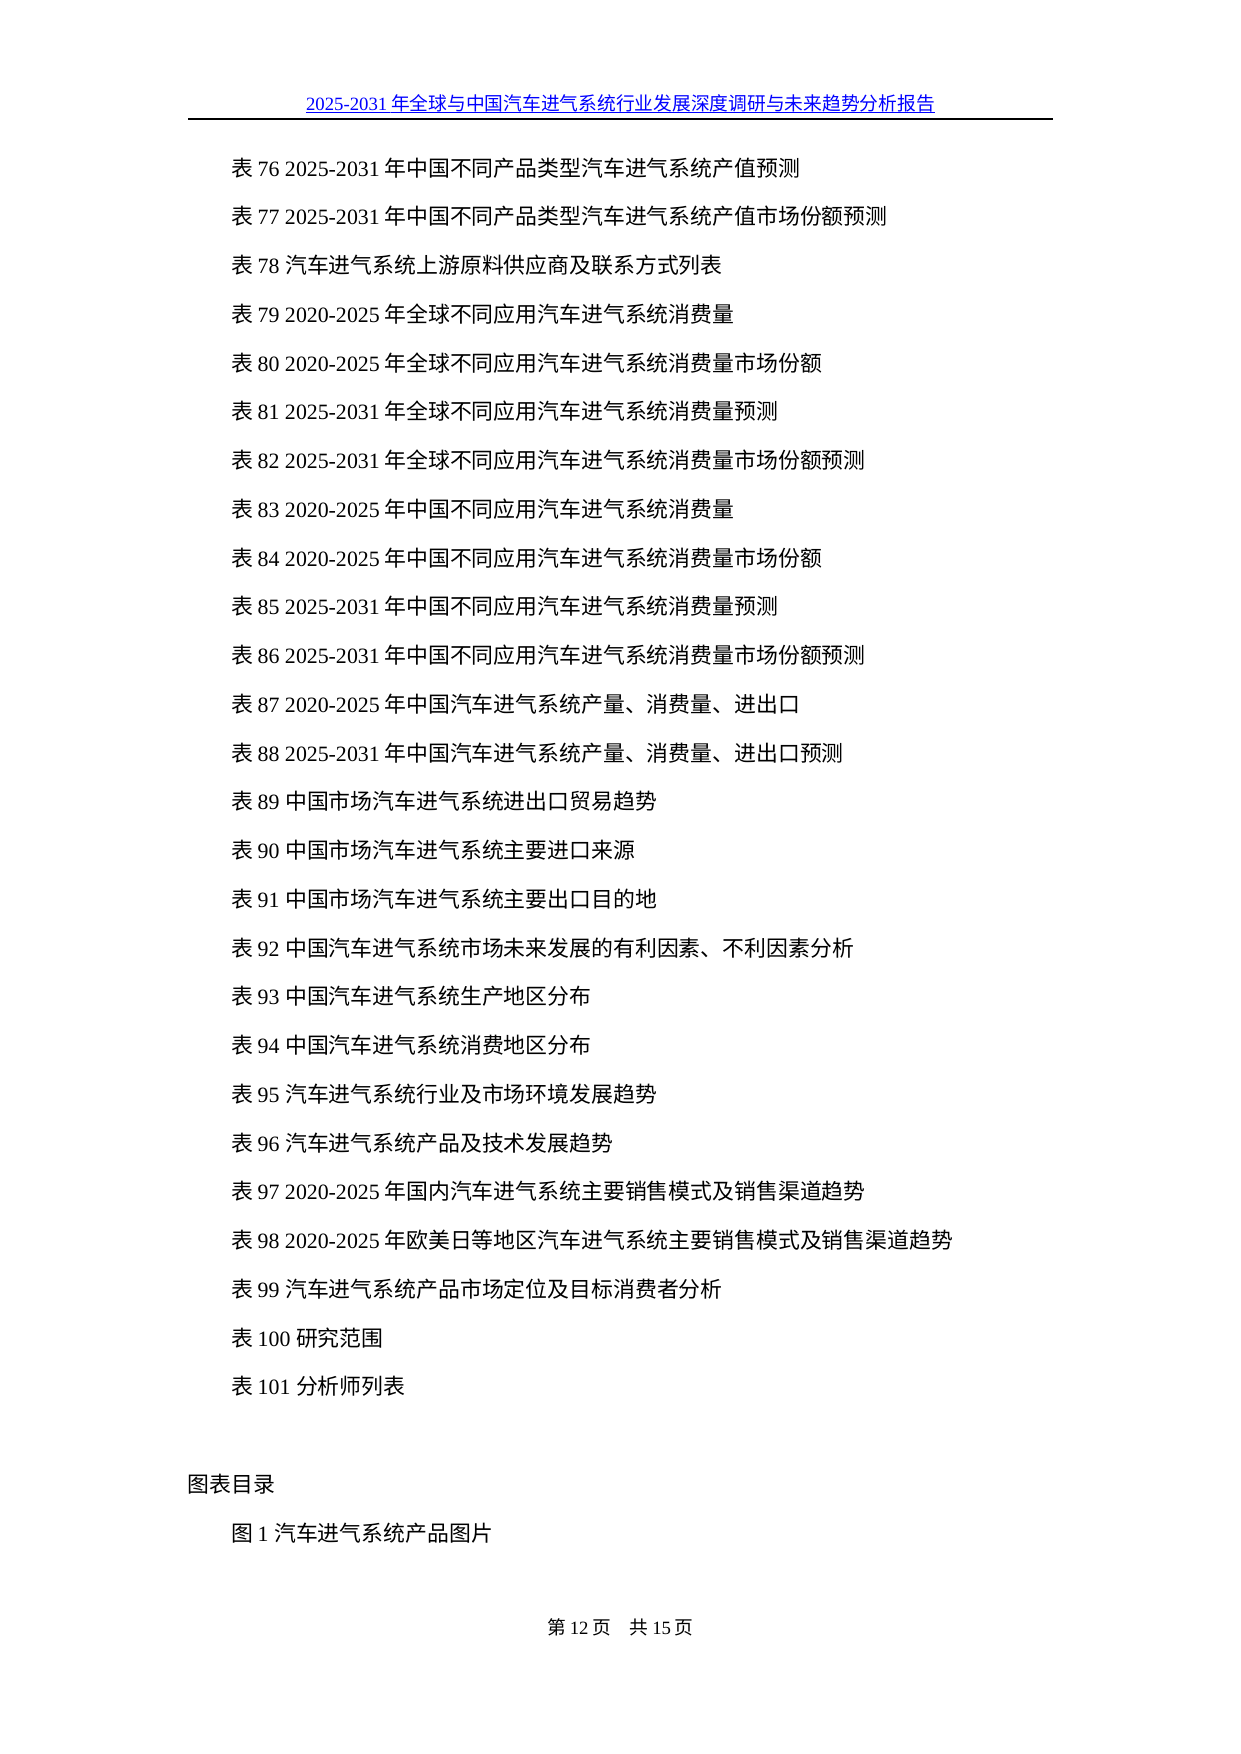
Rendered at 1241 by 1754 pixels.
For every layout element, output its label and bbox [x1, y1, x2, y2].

text [187, 150, 1053, 1548]
